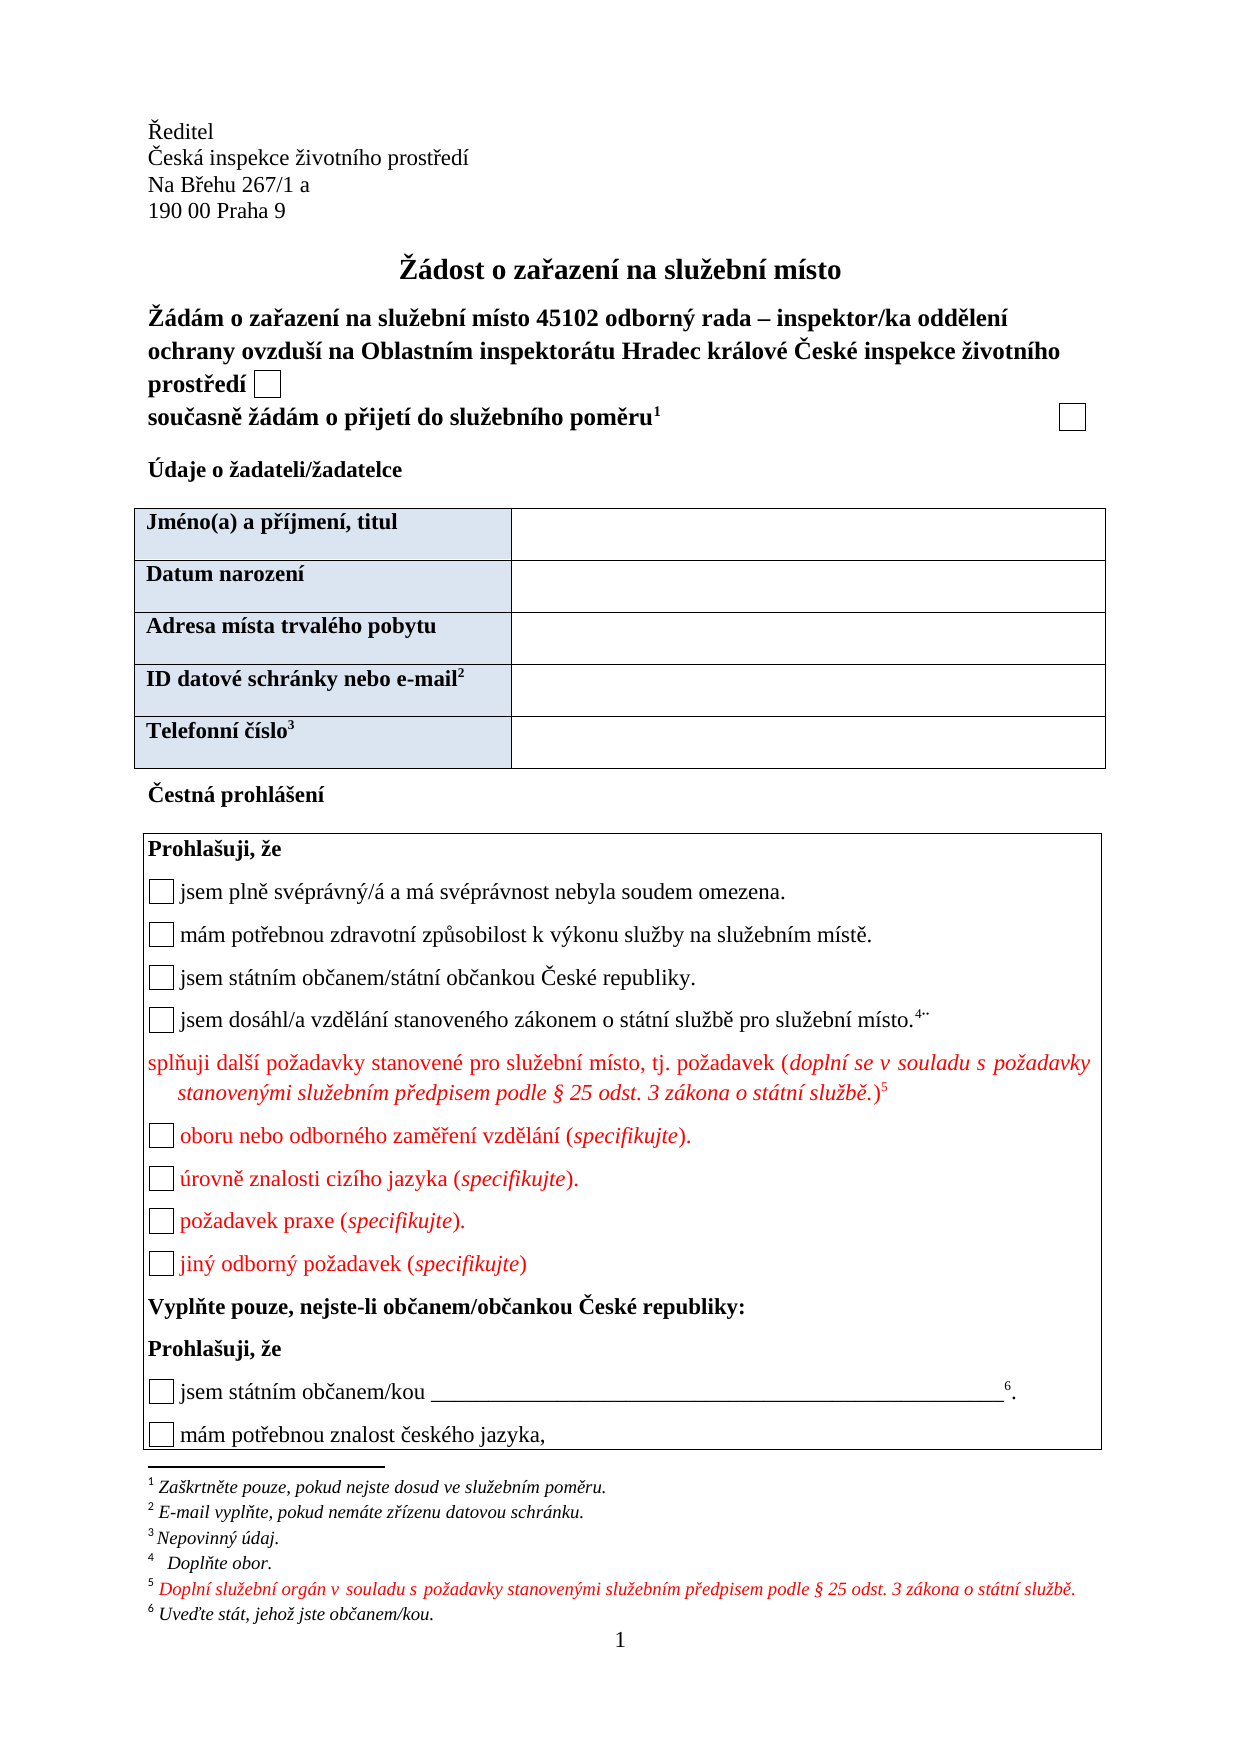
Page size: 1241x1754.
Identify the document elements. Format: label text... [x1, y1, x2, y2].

table_cell Adresa místa trvalého pobytu [135, 613, 511, 664]
text Vyplňte pouze, nejste-li občanem/občankou České republiky: [144, 1290, 1101, 1319]
text Údaje o žadateli/žadatelce [148, 456, 1092, 483]
text požadavek praxe (specifikujte). [144, 1204, 1101, 1234]
text Na Břehu 267/1 a [148, 171, 1092, 197]
text jsem plně svéprávný/á a má svéprávnost nebyla soudem omezena. [144, 875, 1101, 904]
text oboru nebo odborného zaměření vzdělání (specifikujte). [144, 1119, 1101, 1148]
table_cell Datum narození [135, 561, 511, 612]
text Prohlašuji, že [144, 834, 1101, 862]
text jsem státním občanem/státní občankou České republiky. [144, 961, 1101, 990]
text Žádost o zařazení na služební místo [148, 252, 1092, 286]
text jiný odborný požadavek (specifikujte) [144, 1247, 1101, 1276]
text mám potřebnou zdravotní způsobilost k výkonu služby na služebním místě. [144, 918, 1101, 947]
table_header Jméno(a) a příjmení, titul [135, 509, 511, 559]
table_cell [512, 613, 1105, 664]
table_header [512, 509, 1105, 559]
text 190 00 Praha 9 [148, 197, 1092, 223]
text Česká inspekce životního prostředí [148, 144, 1092, 171]
text splňuji další požadavky stanovené pro služební místo, tj. požadavek (doplní se v souladu s požadavky stanovenými služebním předpisem podle § 25 odst. 3 zákona o státní službě.) [144, 1046, 1101, 1106]
table_cell [512, 717, 1105, 768]
table_cell ID datové schránky nebo e-mail [135, 665, 511, 716]
text jsem dosáhl/a vzdělání stanoveného zákonem o státní službě pro služební místo.¨ [144, 1003, 1101, 1033]
text Čestná prohlášení [148, 781, 1092, 808]
text mám potřebnou znalost českého jazyka, [144, 1418, 1101, 1449]
text Prohlašuji, že [144, 1332, 1101, 1362]
text úrovně znalosti cizího jazyka (specifikujte). [144, 1162, 1101, 1191]
table_cell [512, 665, 1105, 716]
table_cell Telefonní číslo [135, 717, 511, 768]
text Žádám o zařazení na služební místo 45102 odborný rada – inspektor/ka oddělení ochrany ovzduší na Oblastním inspektorátu Hradec králové České inspekce životního prostředí současně žádám o přijetí do služebního poměru [148, 303, 1092, 431]
table_cell [512, 561, 1105, 612]
text Ředitel [148, 118, 1092, 144]
text jsem státním občanem/kou __________________________________________________. [144, 1375, 1101, 1404]
